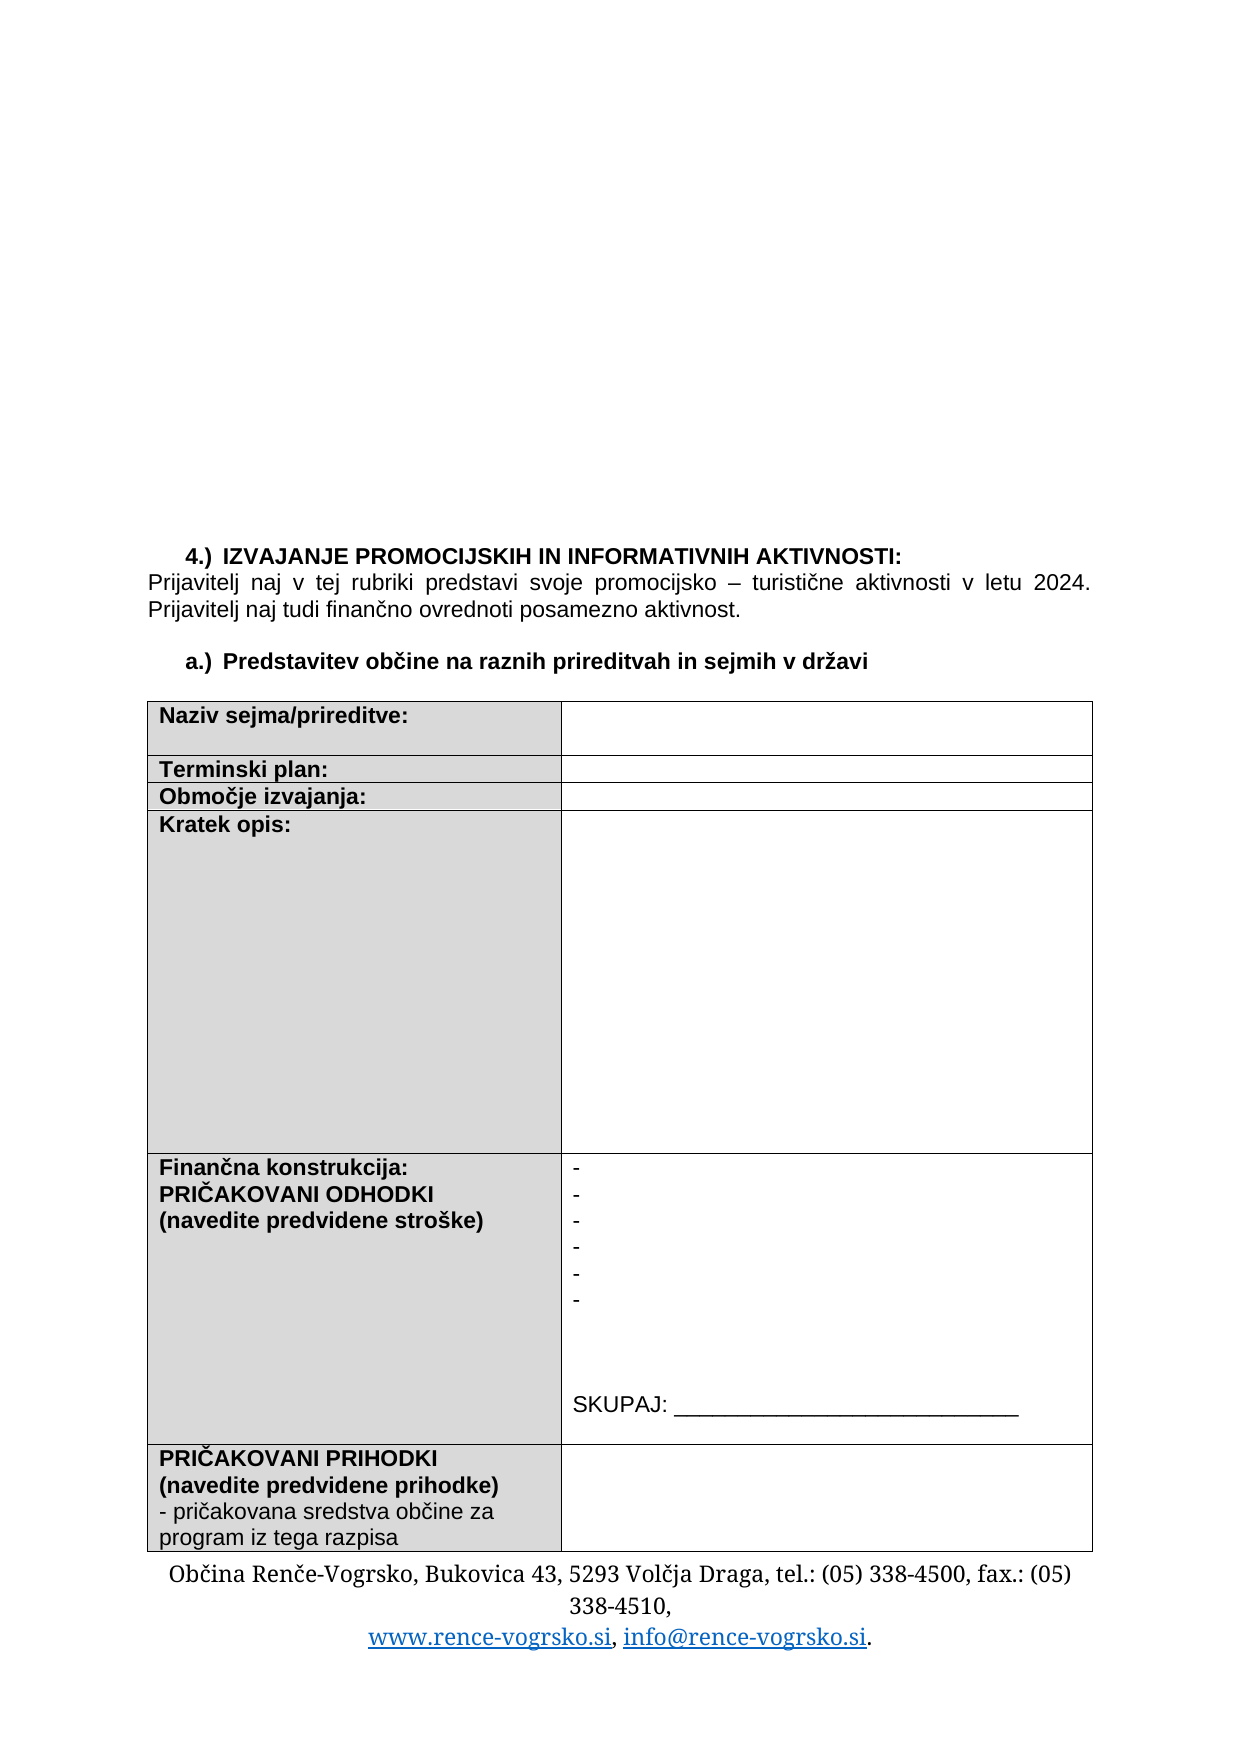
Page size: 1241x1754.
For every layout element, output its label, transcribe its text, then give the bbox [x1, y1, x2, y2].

table_cell [562, 756, 1092, 782]
table_cell [562, 811, 1092, 1153]
table_cell - - - - - - SKUPAJ: ___________________________ [562, 1154, 1092, 1444]
list Predstavitev občine na raznih prireditvah in sejmih v državi [185, 648, 1093, 675]
text Prijavitelj naj v tej rubriki predstavi svoje promocijsko – turistične aktivnosti v letu 2024. Prijavitelj naj tudi finančno ovrednoti posamezno aktivnost. [148, 569, 1093, 622]
table_header Naziv sejma/prireditve: [148, 702, 561, 755]
table_cell [562, 1445, 1092, 1551]
list IZVAJANJE PROMOCIJSKIH IN INFORMATIVNIH AKTIVNOSTI: [185, 543, 1093, 569]
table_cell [148, 1445, 561, 1551]
table_cell Območje izvajanja: [148, 783, 561, 809]
table_cell [562, 783, 1092, 809]
table_header [562, 702, 1092, 755]
table_cell Terminski plan: [148, 756, 561, 782]
table_cell Kratek opis: [148, 811, 561, 1153]
table_cell Finančna konstrukcija: PRIČAKOVANI ODHODKI (navedite predvidene stroške) [148, 1154, 561, 1444]
